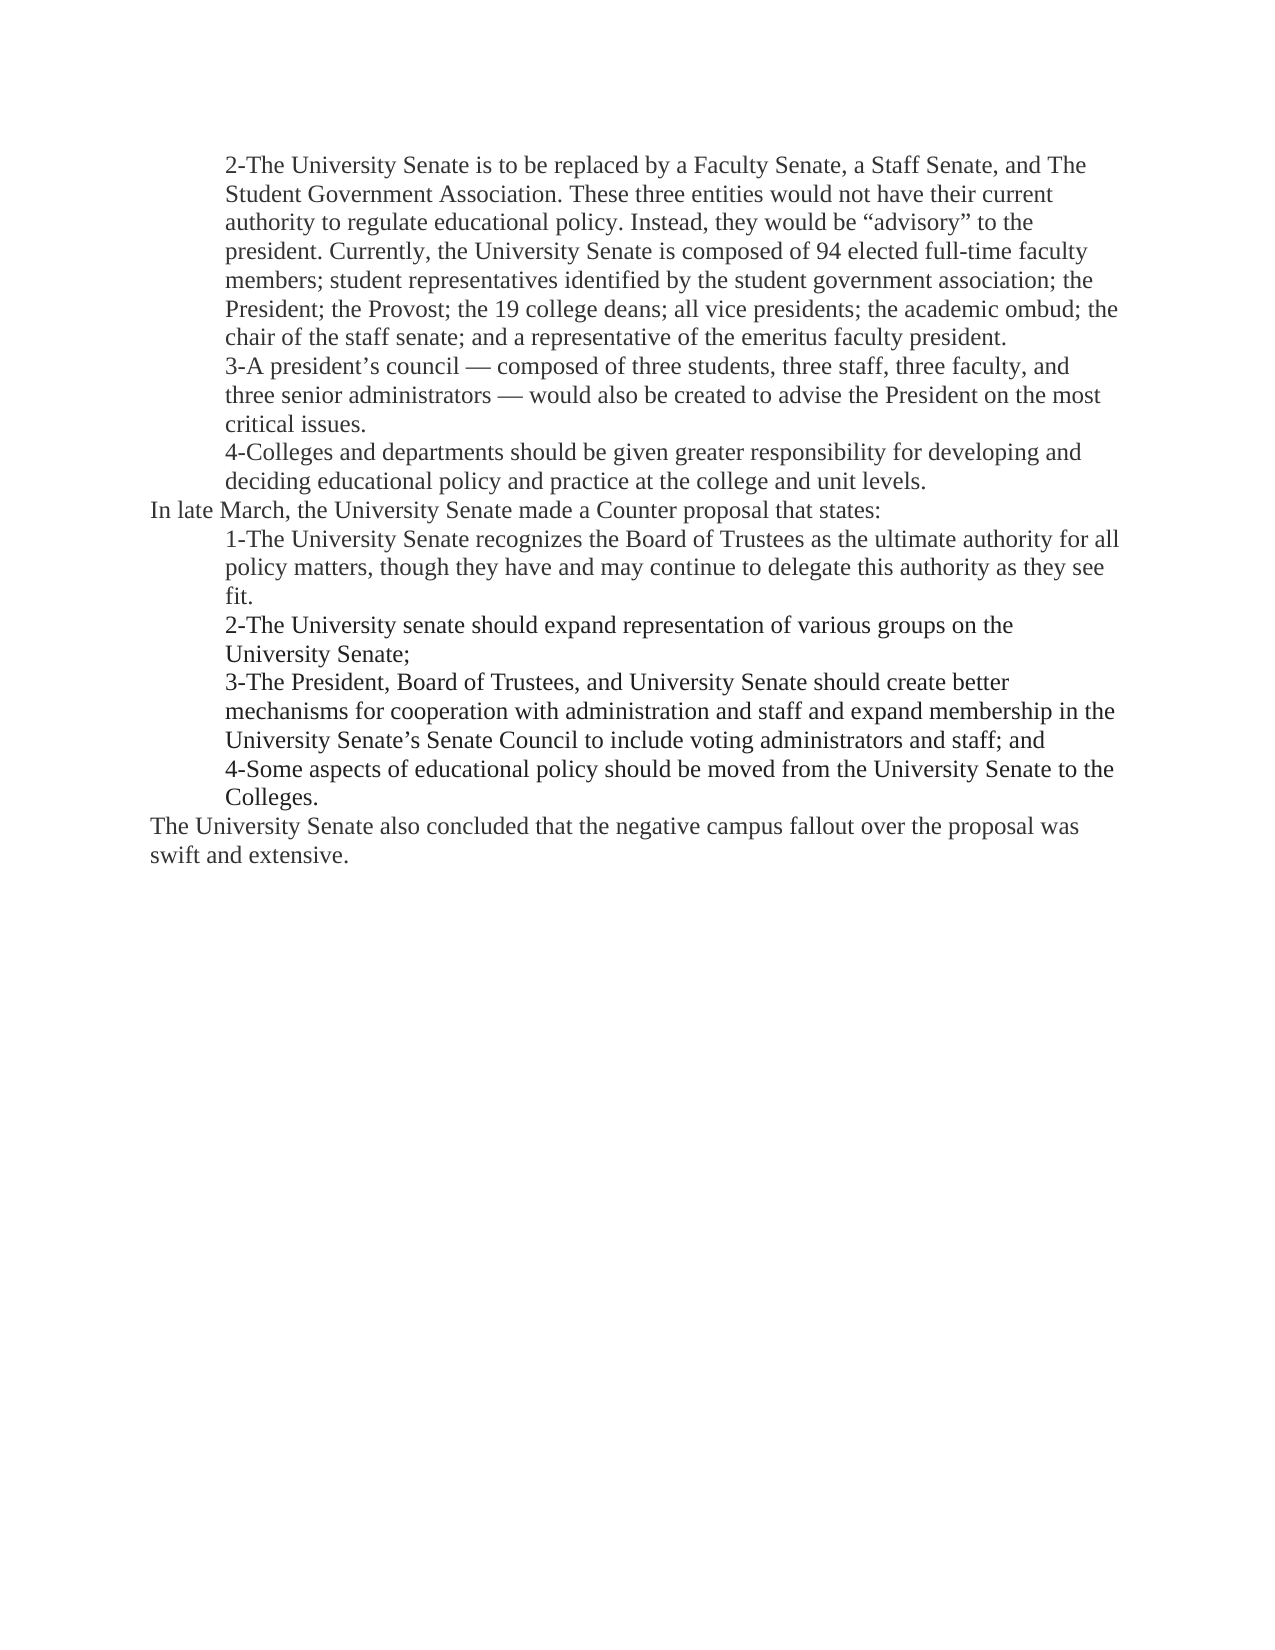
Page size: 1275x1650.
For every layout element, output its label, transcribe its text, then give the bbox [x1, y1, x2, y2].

text 3-A president’s council — composed of three students, three staff, three faculty, and three senior administrators — would also be created to advise the President on the most critical issues. [225, 351, 1125, 437]
text 4-Colleges and departments should be given greater responsibility for developing and deciding educational policy and practice at the college and unit levels. [225, 437, 1125, 495]
list 4-Some aspects of educational policy should be moved from the University Senate to the Colleges. [225, 754, 1125, 811]
list 1-The University Senate recognizes the Board of Trustees as the ultimate authority for all policy matters, though they have and may continue to delegate this authority as they see fit. [225, 524, 1125, 610]
list 3-The President, Board of Trustees, and University Senate should create better mechanisms for cooperation with administration and staff and expand membership in the University Senate’s Senate Council to include voting administrators and staff; and [225, 667, 1125, 754]
text The University Senate also concluded that the negative campus fallout over the proposal was swift and extensive. [150, 811, 1125, 869]
list 2-The University senate should expand representation of various groups on the University Senate; [225, 610, 1125, 667]
text In late March, the University Senate made a Counter proposal that states: [150, 495, 1125, 524]
text 2-The University Senate is to be replaced by a Faculty Senate, a Staff Senate, and The Student Government Association. These three entities would not have their current authority to regulate educational policy. Instead, they would be “advisory” to the president. Currently, the University Senate is composed of 94 elected full-time faculty members; student representatives identified by the student government association; the President; the Provost; the 19 college deans; all vice presidents; the academic ombud; the chair of the staff senate; and a representative of the emeritus faculty president. [225, 150, 1125, 351]
